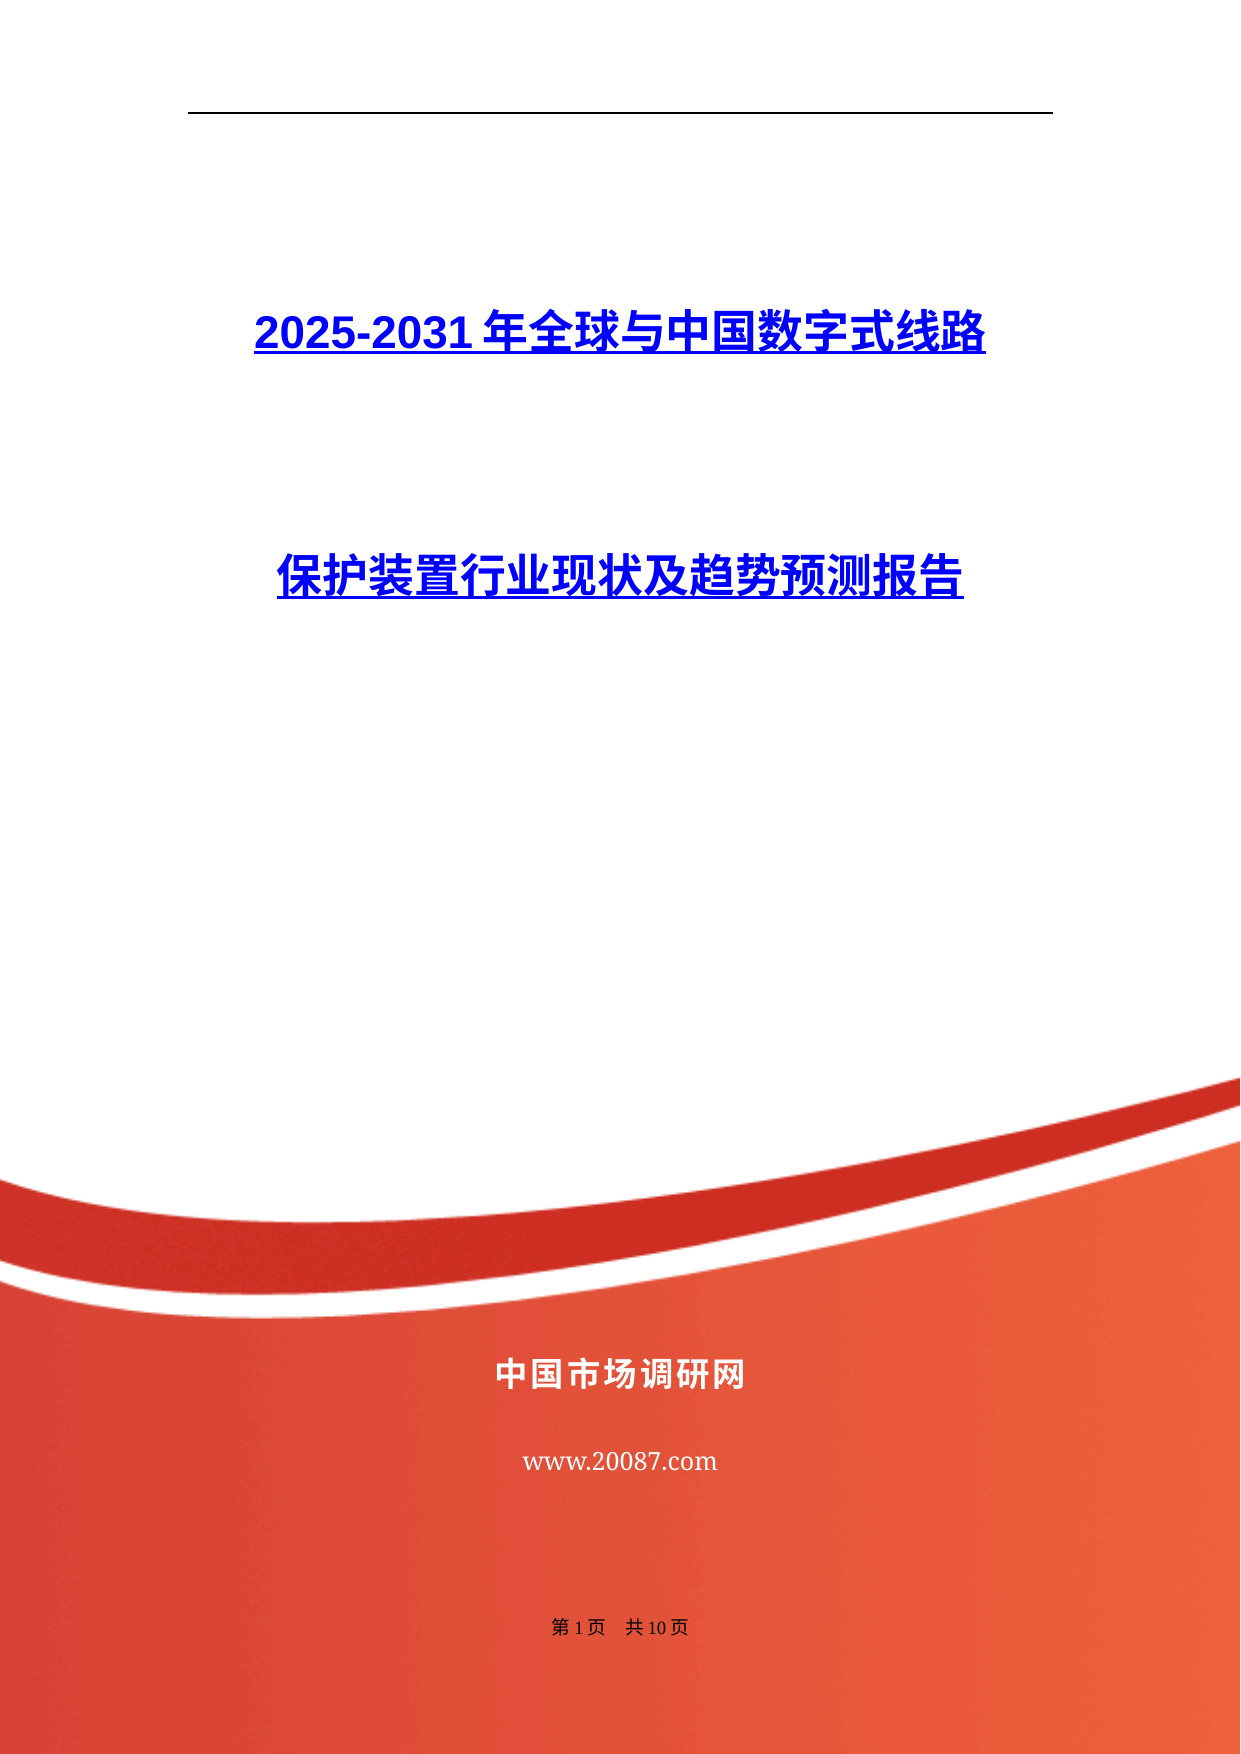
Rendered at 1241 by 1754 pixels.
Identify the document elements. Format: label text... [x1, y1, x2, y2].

text www.20087.com [187, 1428, 1053, 1493]
subtitle 中国市场调研网 [187, 1339, 1053, 1404]
table_header 2025-2031年全球与中国数字式线路保护装置行业现状及趋势预测报告 [188, 207, 1053, 773]
picture [0, 1006, 1241, 1754]
